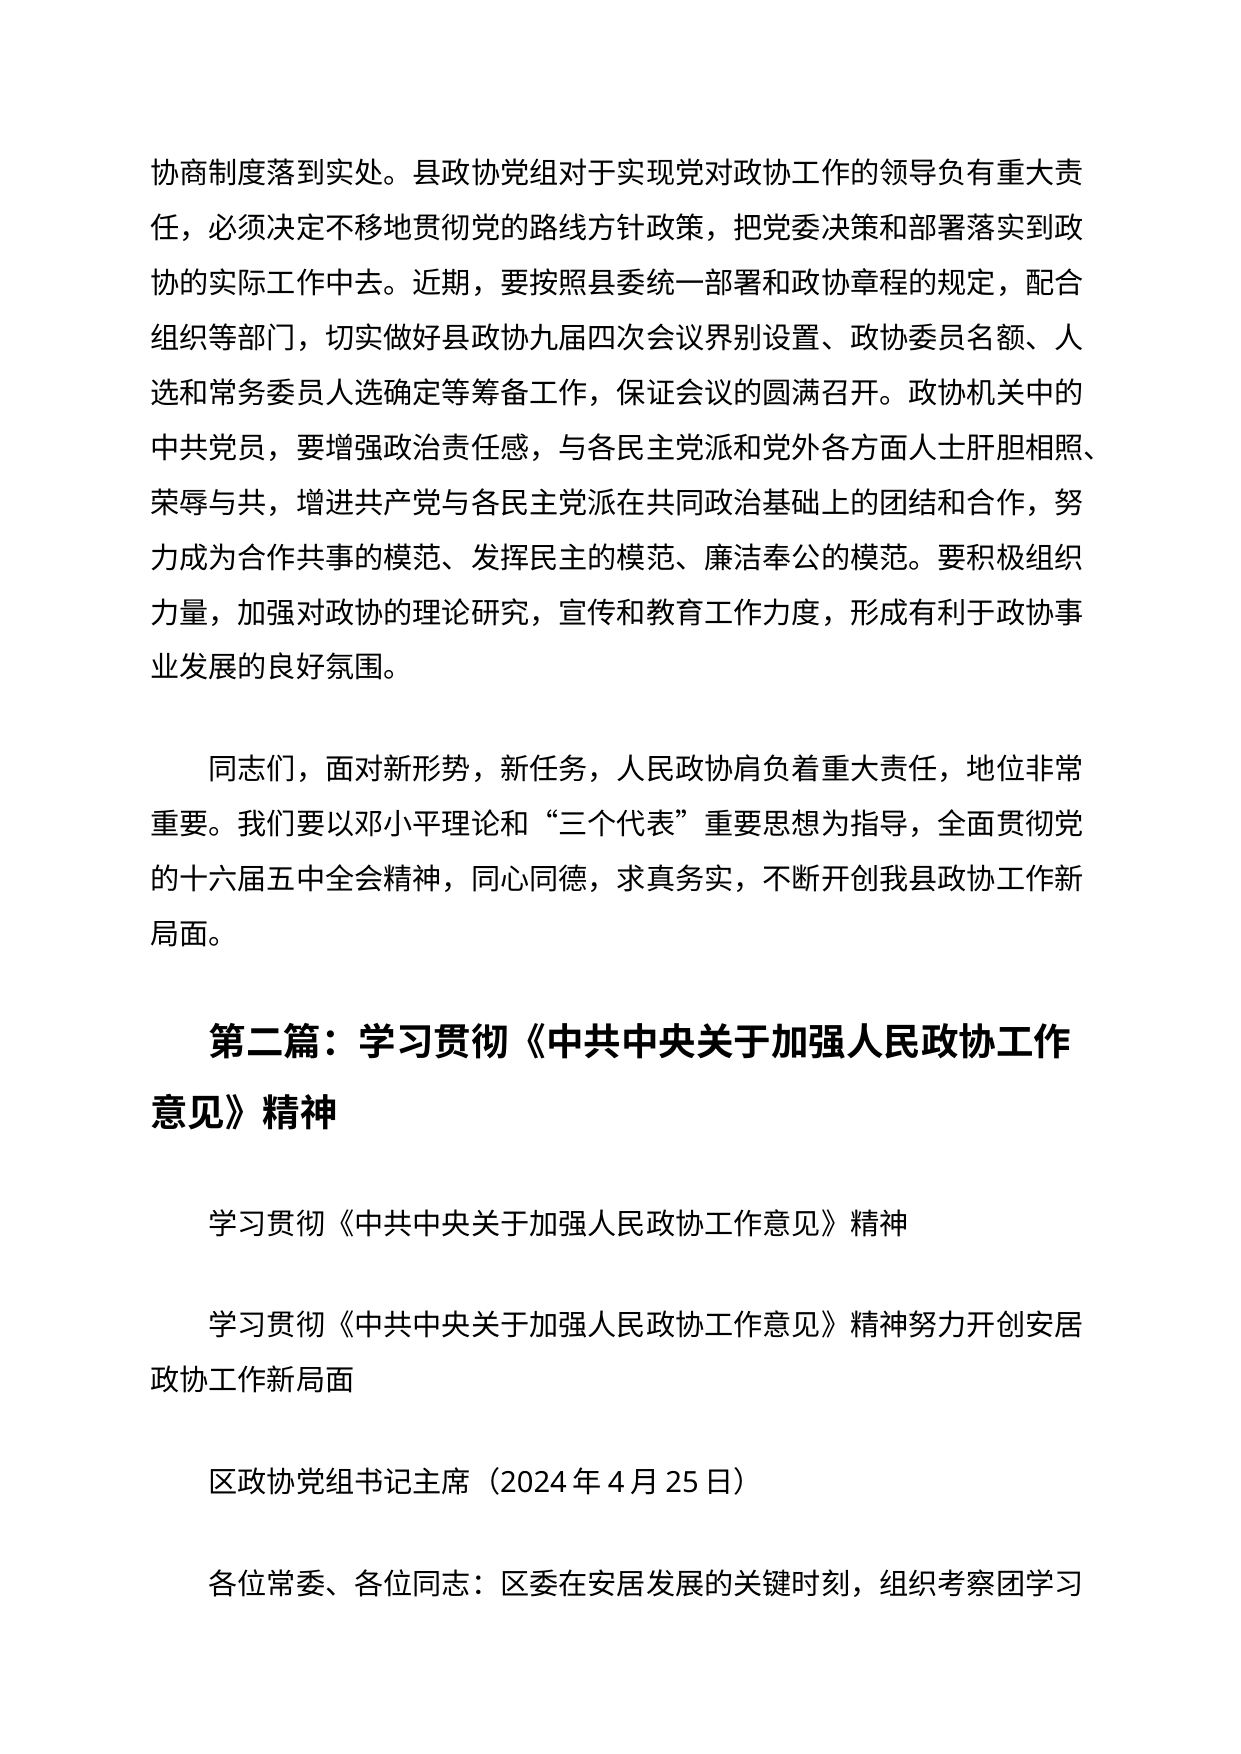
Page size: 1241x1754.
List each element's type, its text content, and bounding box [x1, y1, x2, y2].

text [150, 1561, 1090, 1603]
text 第二篇：学习贯彻《中共中央关于加强人民政协工作意见》精神 [150, 1012, 1090, 1137]
text 学习贯彻《中共中央关于加强人民政协工作意见》精神 [150, 1200, 1090, 1242]
text 区政协党组书记主席（2024年4月25日） [150, 1459, 1090, 1501]
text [150, 150, 1090, 686]
text 学习贯彻《中共中央关于加强人民政协工作意见》精神努力开创安居政协工作新局面 [150, 1302, 1090, 1399]
text 同志们，面对新形势，新任务，人民政协肩负着重大责任，地位非常重要。我们要以邓小平理论和“三个代表”重要思想为指导，全面贯彻党的十六届五中全会精神，同心同德，求真务实，不断开创我县政协工作新局面。 [150, 746, 1090, 953]
